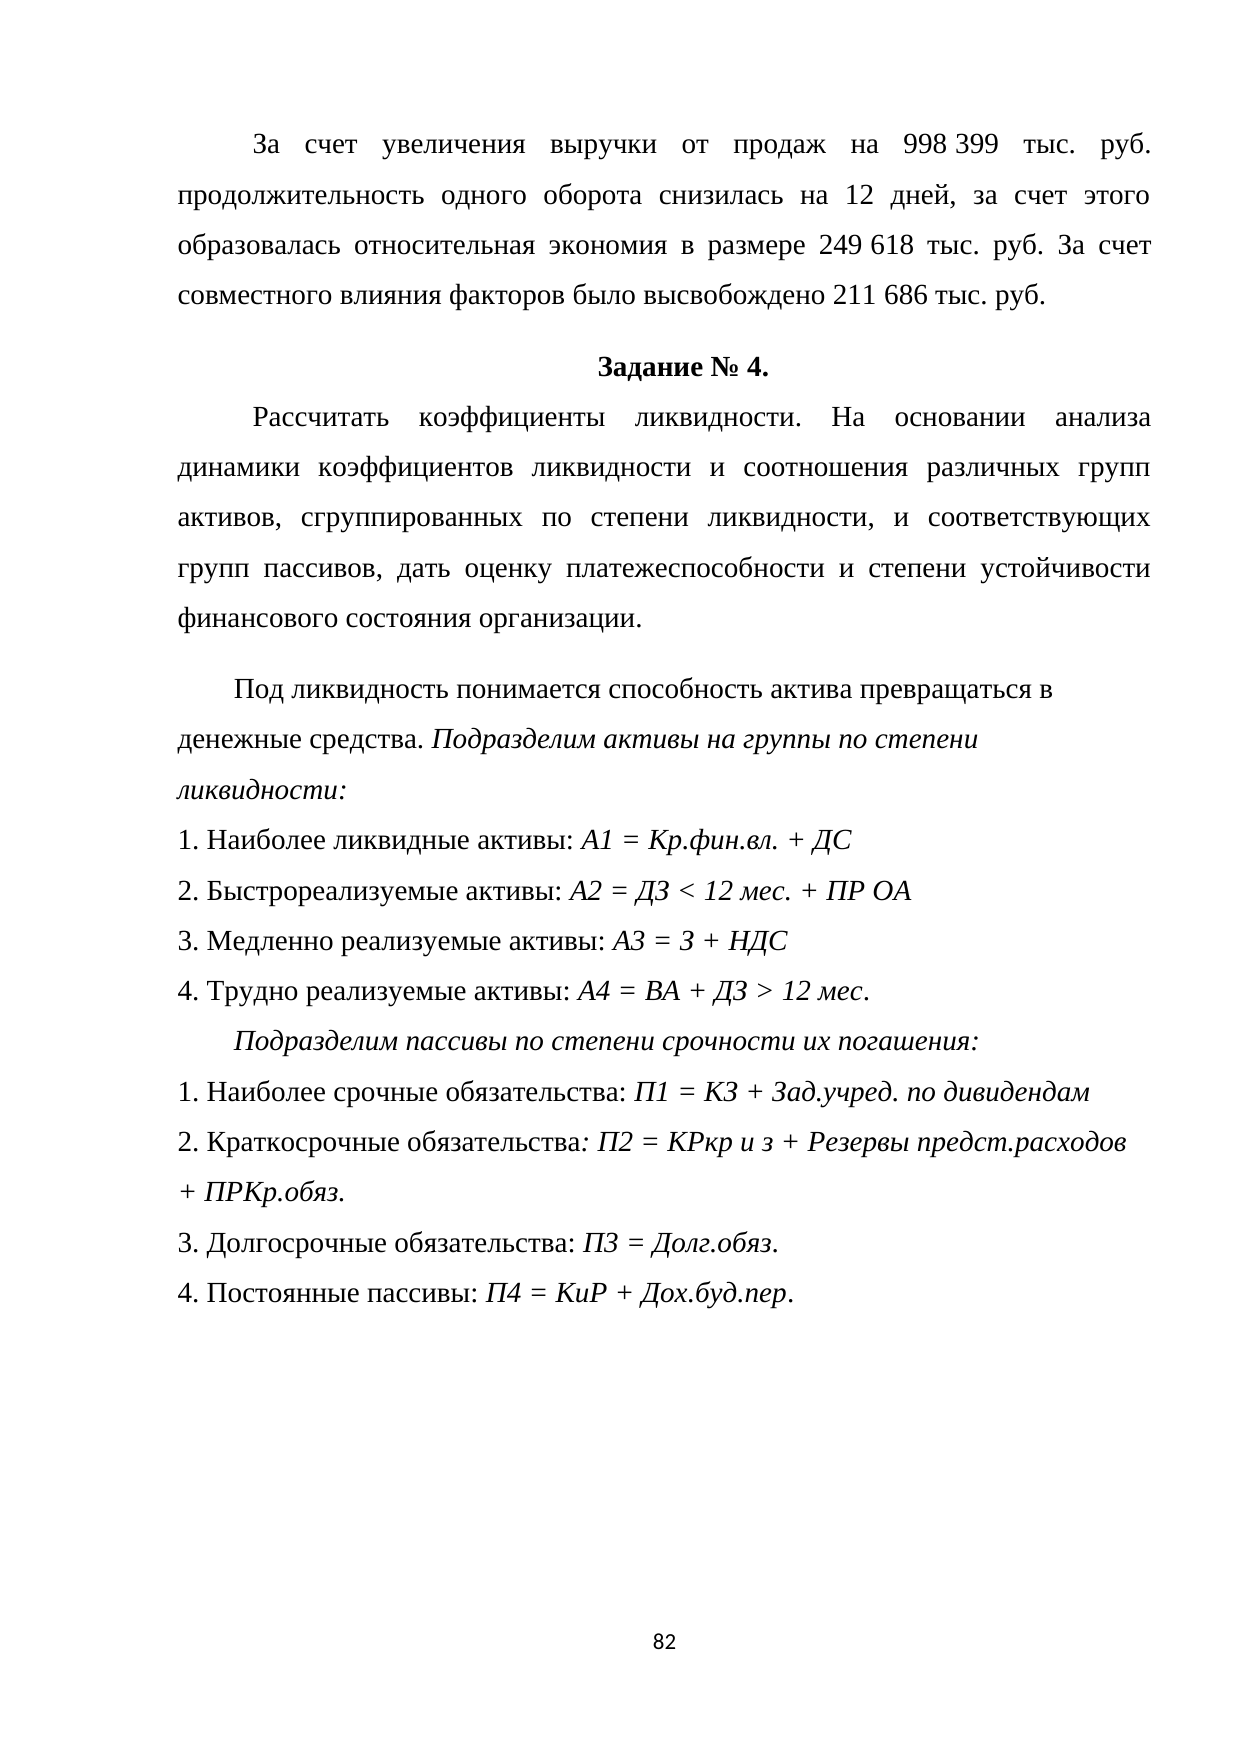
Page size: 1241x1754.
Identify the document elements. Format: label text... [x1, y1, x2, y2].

text Подразделим пассивы по степени срочности их погашения: [177, 1023, 1152, 1057]
text 3. Долгосрочные обязательства: П3 = Долг.обяз. [177, 1225, 1152, 1258]
text Задание № 4. [215, 349, 1152, 382]
text 1. Наиболее срочные обязательства: П1 = КЗ + Зад.учред. по дивидендам [177, 1074, 1152, 1107]
text 4. Трудно реализуемые активы: А4 = ВА + ДЗ > 12 мес. [177, 973, 1152, 1007]
text 3. Медленно реализуемые активы: А3 = З + НДС [177, 923, 1152, 956]
text За счет увеличения выручки от продаж на 998 399 тыс. руб. продолжительность одного оборота снизилась на 12 дней, за счет этого образовалась относительная экономия в размере 249 618 тыс. руб. За счет совместного влияния факторов было высвобождено 211 686 тыс. руб. [177, 127, 1152, 311]
text 2. Быстрореализуемые активы: А2 = ДЗ < 12 мес. + ПР ОА [177, 873, 1152, 906]
text 1. Наиболее ликвидные активы: А1 = Кр.фин.вл. + ДС [177, 822, 1152, 856]
text Под ликвидность понимается способность актива превращаться в денежные средства. Подразделим активы на группы по степени ликвидности: [177, 671, 1152, 806]
text 2. Краткосрочные обязательства: П2 = КРкр и з + Резервы предст.расходов + ПРКр.обяз. [177, 1124, 1152, 1208]
text Рассчитать коэффициенты ликвидности. На основании анализа динамики коэффициентов ликвидности и соотношения различных групп активов, сгруппированных по степени ликвидности, и соответствующих групп пассивов, дать оценку платежеспособности и степени устойчивости финансового состояния организации. [177, 399, 1152, 634]
text 4. Постоянные пассивы: П4 = КиР + Дох.буд.пер. [177, 1275, 1152, 1309]
